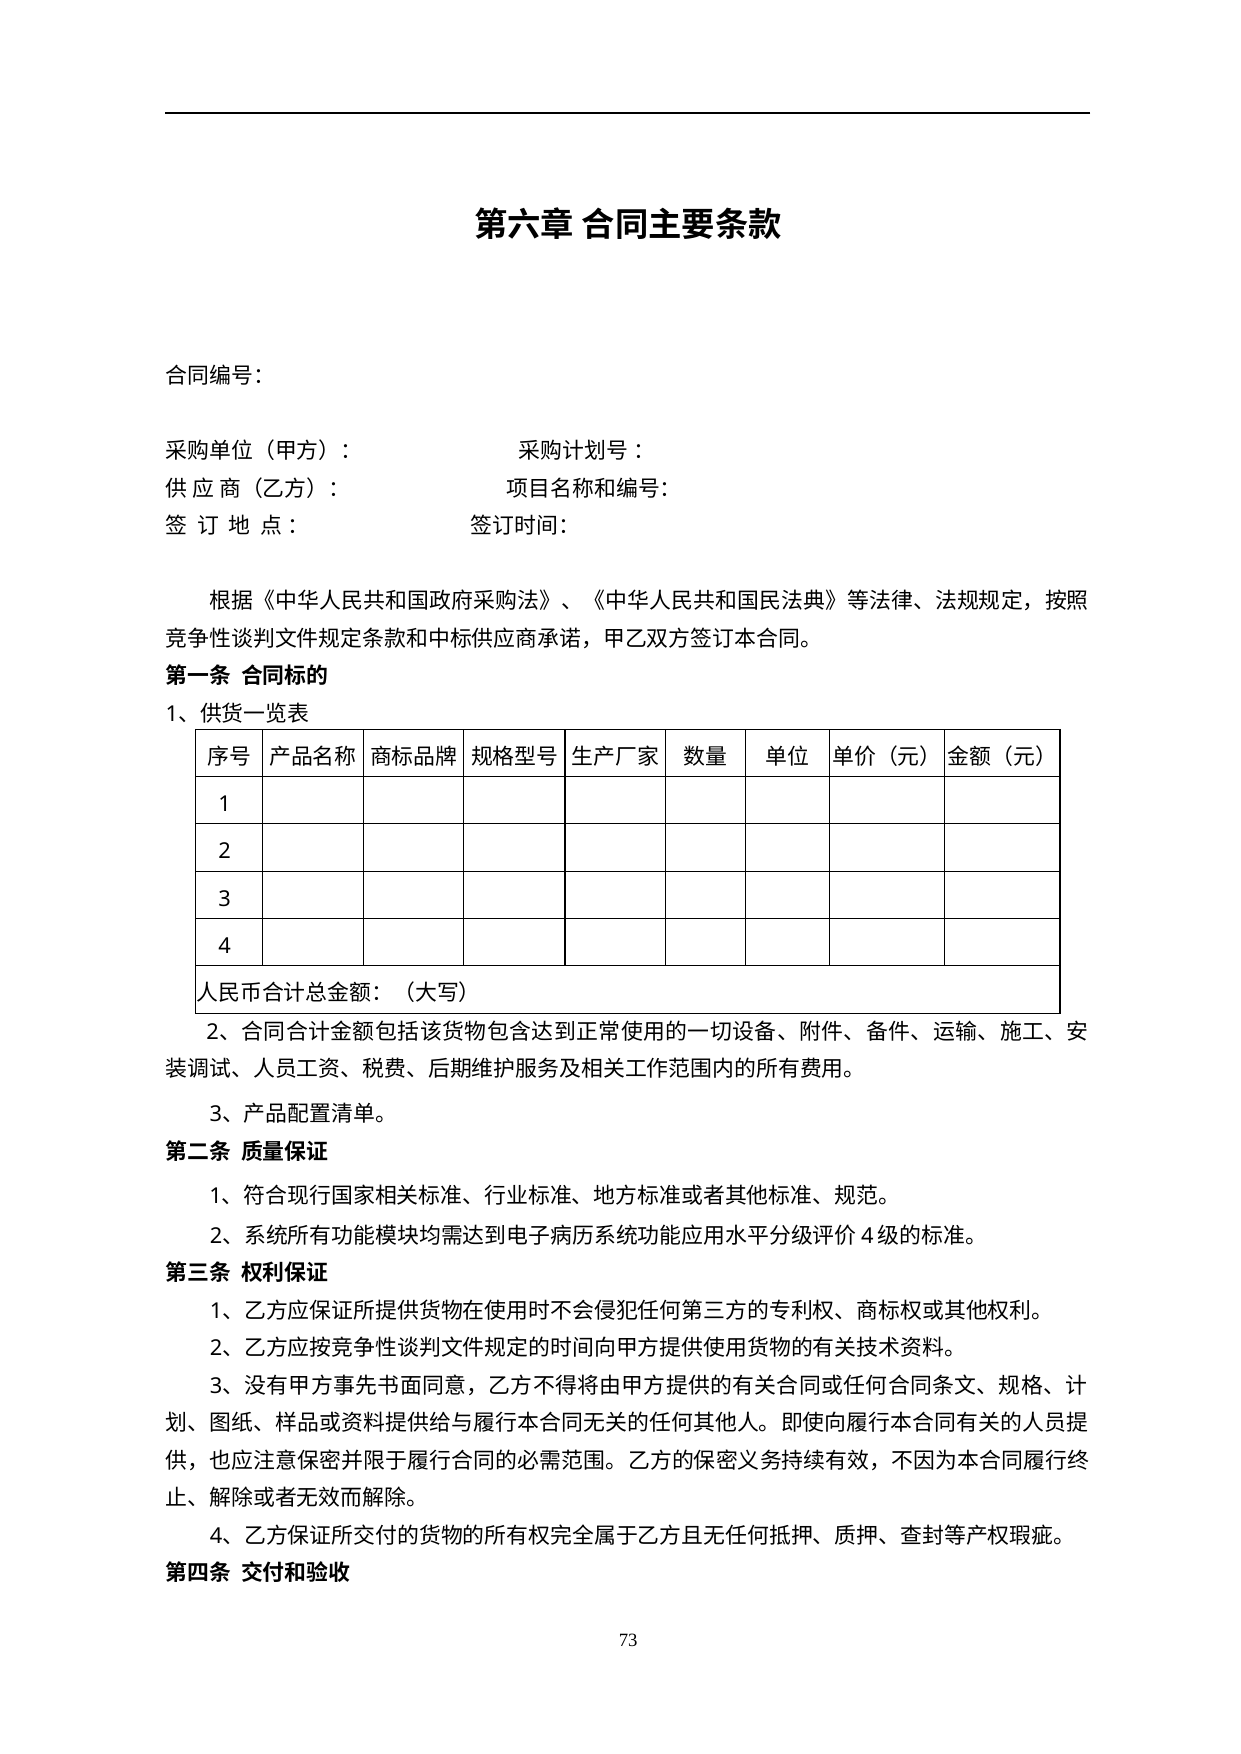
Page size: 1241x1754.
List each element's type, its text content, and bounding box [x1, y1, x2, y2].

table_header 单价（元） [830, 730, 944, 776]
text 根据《中华人民共和国政府采购法》、《中华人民共和国民法典》等法律、法规规定，按照竞争性谈判文件规定条款和中标供应商承诺，甲乙双方签订本合同。 [165, 579, 1090, 654]
table_cell [364, 919, 463, 965]
text 2、系统所有功能模块均需达到电子病历系统功能应用水平分级评价4级的标准。 [165, 1213, 1090, 1251]
table_header 生产厂家 [566, 730, 665, 776]
text 1、乙方应保证所提供货物在使用时不会侵犯任何第三方的专利权、商标权或其他权利。 [165, 1288, 1090, 1326]
table_cell [464, 824, 564, 871]
table_cell [830, 919, 944, 965]
table_cell [566, 777, 665, 823]
table_cell [566, 919, 665, 965]
text 签 订 地 点 ： 签订时间： [165, 504, 1090, 541]
table_header 单位 [746, 730, 829, 776]
text 第二条 质量保证 [165, 1130, 1090, 1167]
table_cell [666, 919, 745, 965]
table_header 规格型号 [464, 730, 564, 776]
subtitle 第六章 合同主要条款 [165, 189, 1090, 254]
table_cell [263, 824, 363, 871]
table_cell [364, 777, 463, 823]
table_cell [364, 824, 463, 871]
table_cell [746, 777, 829, 823]
table_cell [263, 777, 363, 823]
table_cell 人民币合计总金额：（大写） [196, 966, 1059, 1012]
table_cell [830, 777, 944, 823]
table_cell [945, 824, 1059, 871]
table_cell [945, 919, 1059, 965]
table_cell [263, 872, 363, 918]
table_cell 1 [196, 777, 262, 823]
text 供 应 商（乙方）： 项目名称和编号： [165, 466, 1090, 504]
text 2、合同合计金额包括该货物包含达到正常使用的一切设备、附件、备件、运输、施工、安装调试、人员工资、税费、后期维护服务及相关工作范围内的所有费用。 [165, 1013, 1090, 1083]
table_cell [830, 824, 944, 871]
table_cell [464, 872, 564, 918]
text 合同编号： [165, 354, 1090, 391]
text 第三条 权利保证 [165, 1251, 1090, 1288]
table_header 商标品牌 [364, 730, 463, 776]
text 3、没有甲方事先书面同意，乙方不得将由甲方提供的有关合同或任何合同条文、规格、计划、图纸、样品或资料提供给与履行本合同无关的任何其他人。即使向履行本合同有关的人员提供，也应注意保密并限于履行合同的必需范围。乙方的保密义务持续有效，不因为本合同履行终止、解除或者无效而解除。 [165, 1363, 1090, 1513]
table_cell [666, 777, 745, 823]
table_cell [945, 872, 1059, 918]
table_cell [263, 919, 363, 965]
text 3、产品配置清单。 [209, 1088, 1090, 1130]
text 第四条 交付和验收 [165, 1551, 1090, 1588]
table_cell [666, 824, 745, 871]
table_cell [464, 919, 564, 965]
table_header 数量 [666, 730, 745, 776]
text 采购单位（甲方）： 采购计划号 ： [165, 429, 1090, 466]
table_cell [746, 919, 829, 965]
table_cell [746, 872, 829, 918]
text 1、供货一览表 [165, 691, 1090, 729]
table_cell [566, 872, 665, 918]
table_cell [945, 777, 1059, 823]
text 4、乙方保证所交付的货物的所有权完全属于乙方且无任何抵押、质押、查封等产权瑕疵。 [165, 1513, 1090, 1551]
table_header 产品名称 [263, 730, 363, 776]
table_cell [566, 824, 665, 871]
text 2、乙方应按竞争性谈判文件规定的时间向甲方提供使用货物的有关技术资料。 [165, 1326, 1090, 1363]
table_header 序号 [196, 730, 262, 776]
table_cell 2 [196, 824, 262, 871]
table_cell [746, 824, 829, 871]
table_header 金额（元） [945, 730, 1059, 776]
table_cell [830, 872, 944, 918]
table_cell [464, 777, 564, 823]
text 第一条 合同标的 [165, 654, 1090, 691]
table_cell [666, 872, 745, 918]
table_cell [364, 872, 463, 918]
table_cell 4 [196, 919, 262, 965]
text 1、符合现行国家相关标准、行业标准、地方标准或者其他标准、规范。 [165, 1167, 1090, 1213]
table_cell 3 [196, 872, 262, 918]
